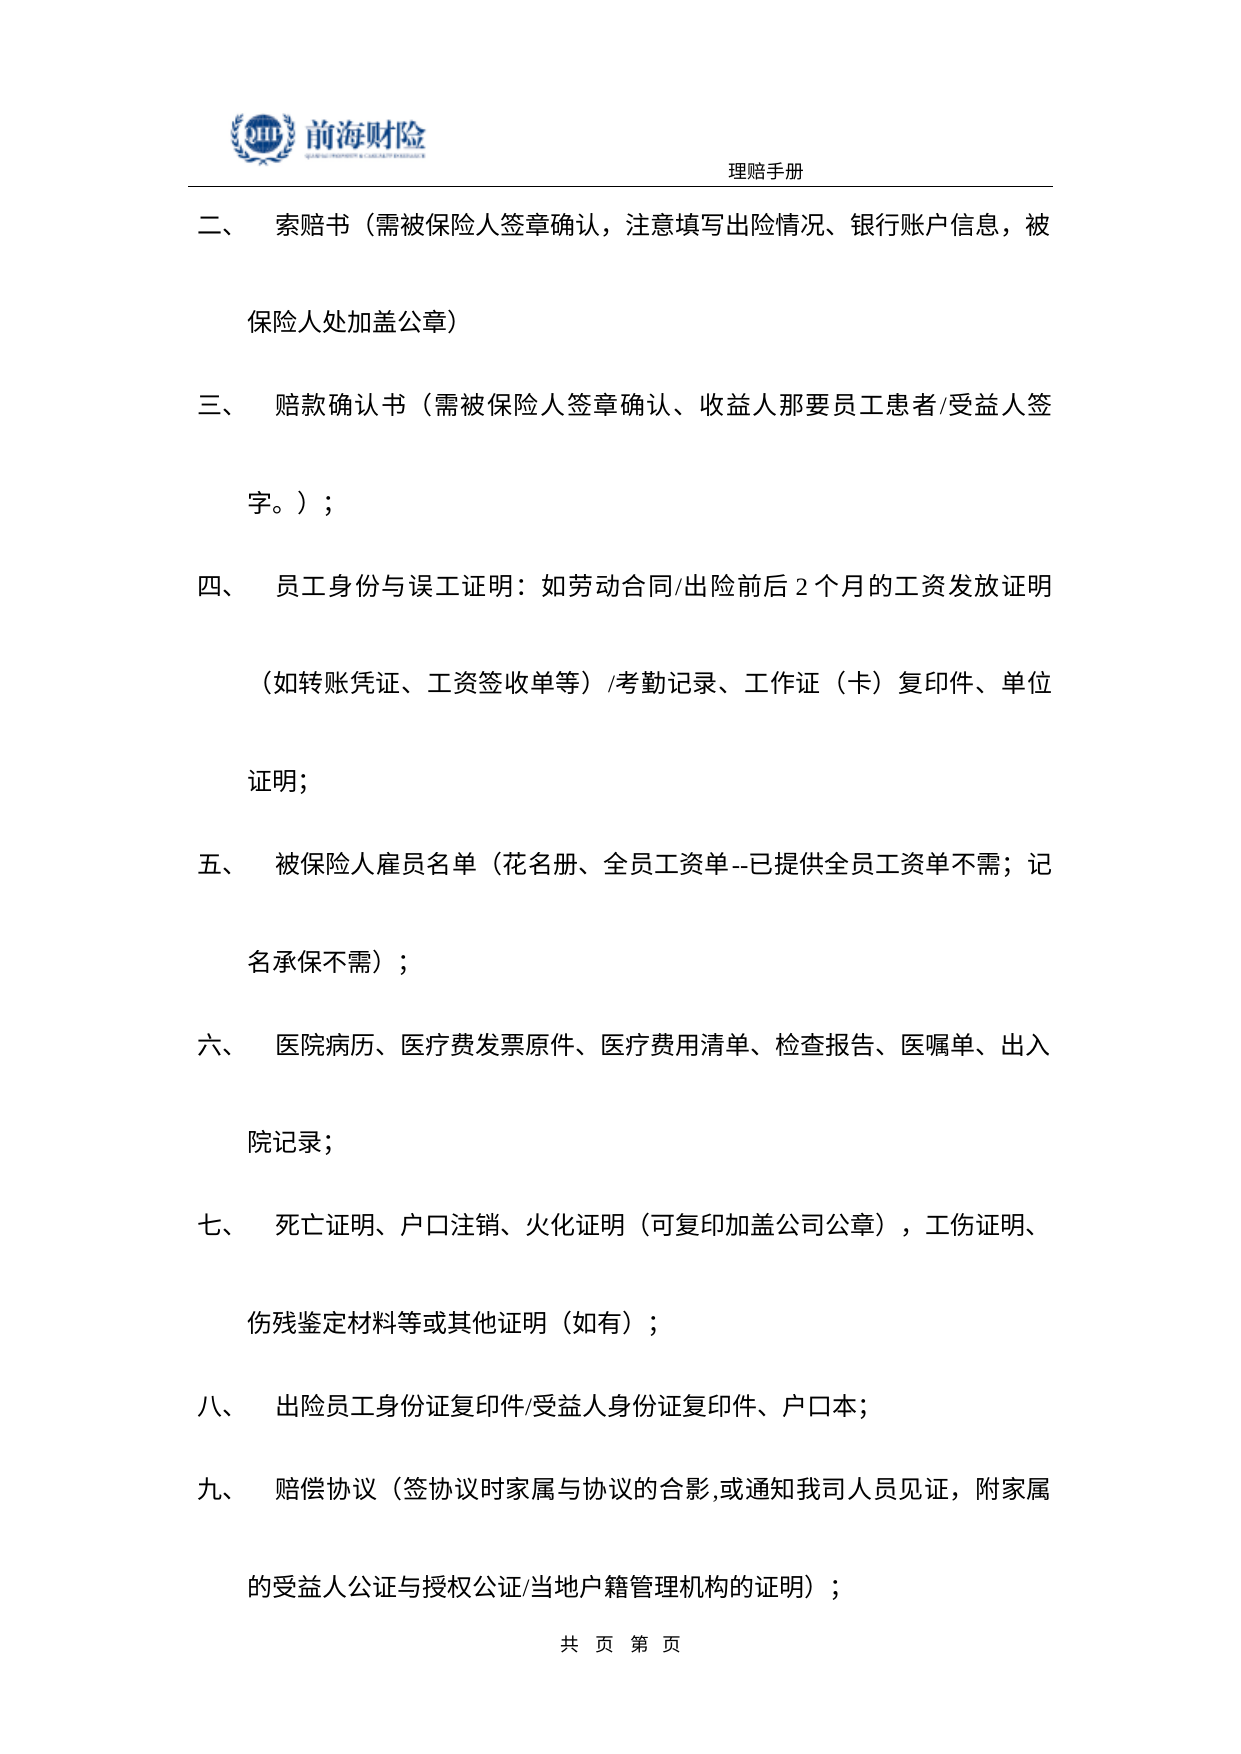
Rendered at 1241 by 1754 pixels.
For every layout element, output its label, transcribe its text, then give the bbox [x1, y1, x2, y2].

list 员工身份与误工证明：如劳动合同/出险前后2个月的工资发放证明（如转账凭证、工资签收单等）/考勤记录、工作证（卡）复印件、单位证明； [197, 552, 1053, 812]
picture [187, 88, 490, 179]
list 死亡证明、户口注销、火化证明（可复印加盖公司公章），工伤证明、伤残鉴定材料等或其他证明（如有）； [197, 1191, 1053, 1354]
list 索赔书（需被保险人签章确认，注意填写出险情况、银行账户信息，被保险人处加盖公章） [197, 191, 1053, 353]
list 医院病历、医疗费发票原件、医疗费用清单、检查报告、医嘱单、出入院记录； [197, 1011, 1053, 1173]
list 赔偿协议（签协议时家属与协议的合影,或通知我司人员见证，附家属的受益人公证与授权公证/当地户籍管理机构的证明）； [197, 1455, 1053, 1618]
list 被保险人雇员名单（花名册、全员工资单--已提供全员工资单不需；记名承保不需）； [197, 830, 1053, 993]
list 赔款确认书（需被保险人签章确认、收益人那要员工患者/受益人签字。）； [197, 371, 1053, 534]
list 出险员工身份证复印件/受益人身份证复印件、户口本； [197, 1372, 1053, 1437]
